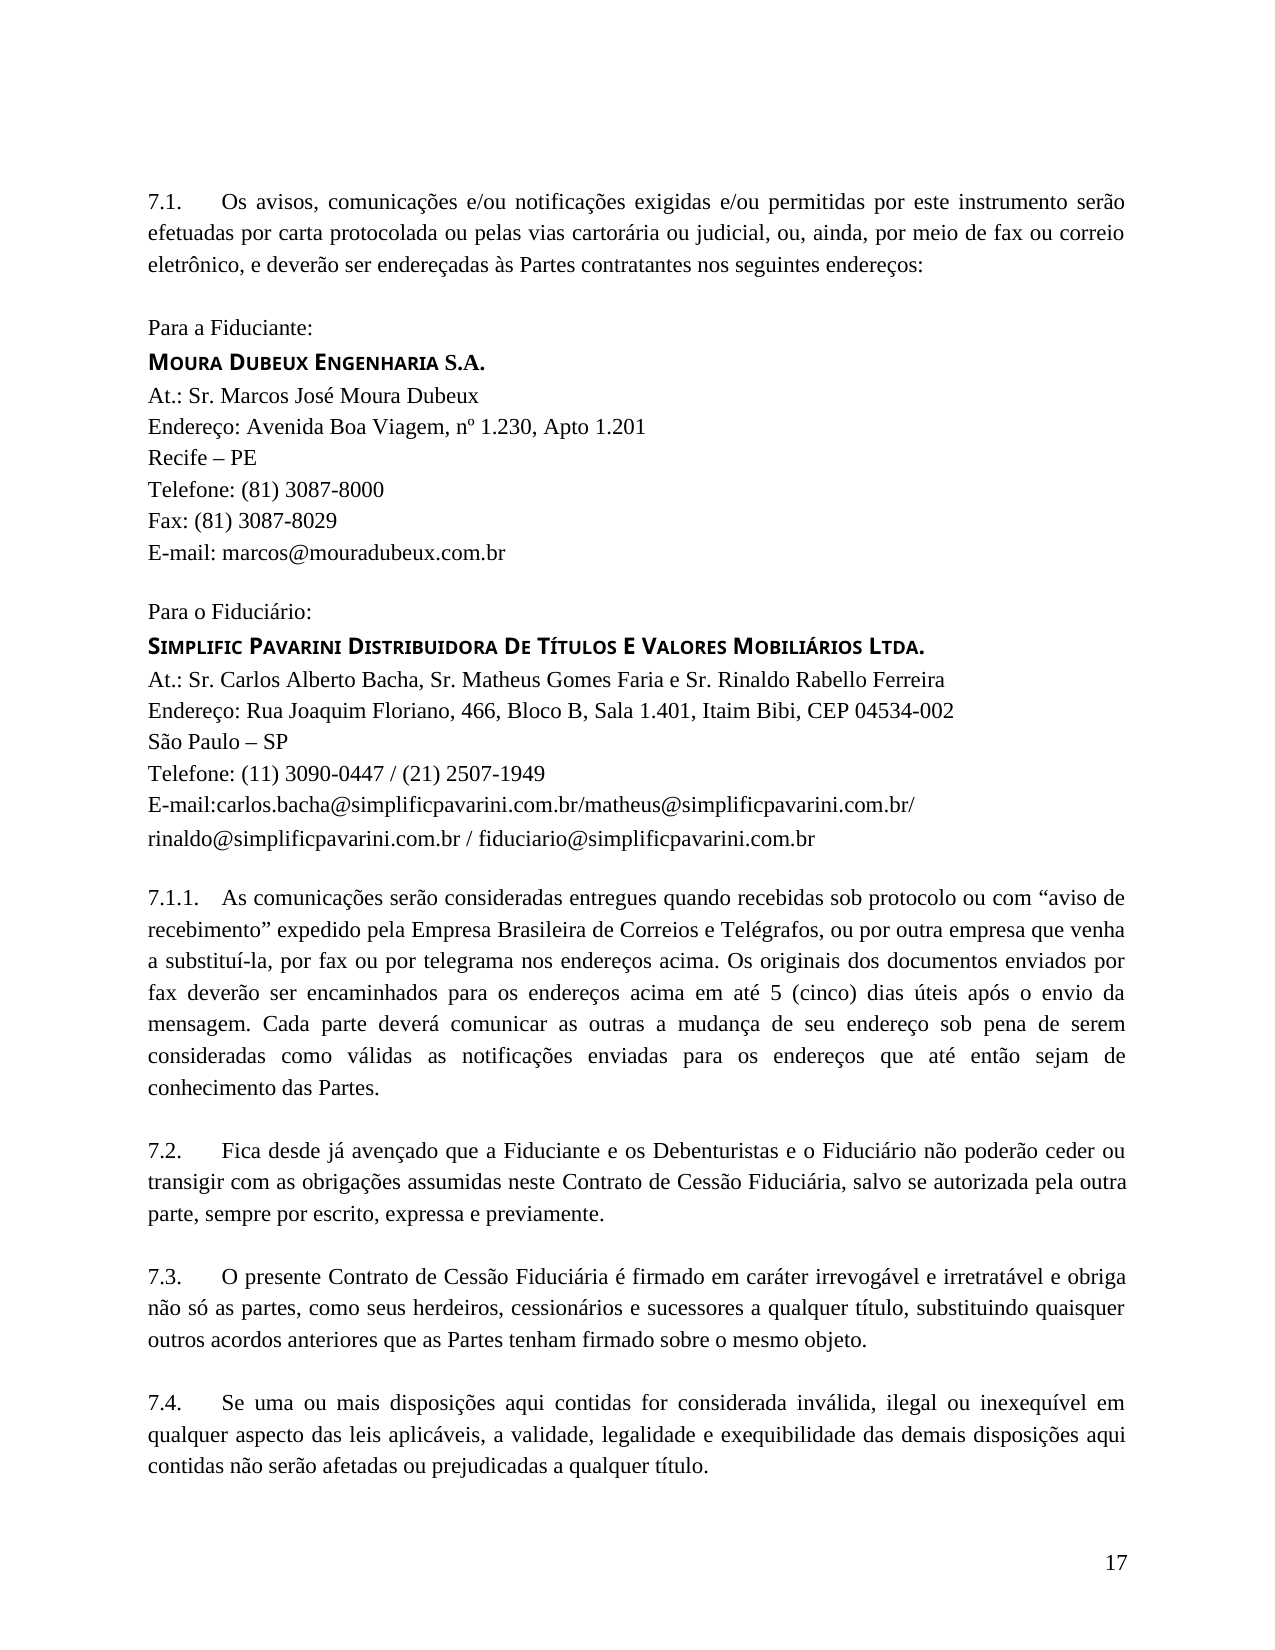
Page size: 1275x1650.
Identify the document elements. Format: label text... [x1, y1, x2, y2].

text 7.2. Fica desde já avençado que a Fiduciante e os Debenturistas e o Fiduciário não poderão ceder ou transigir com as obrigações assumidas neste Contrato de Cessão Fiduciária, salvo se autorizada pela outra parte, sempre por escrito, expressa e previamente. [148, 1137, 1127, 1226]
text Telefone: (81) 3087-8000 [148, 471, 1127, 502]
text Recife – PE [148, 439, 1127, 471]
text Telefone: (11) 3090-0447 / (21) 2507-1949 [148, 755, 1127, 786]
text 7.4. Se uma ou mais disposições aqui contidas for considerada inválida, ilegal ou inexequível em qualquer aspecto das leis aplicáveis, a validade, legalidade e exequibilidade das demais disposições aqui contidas não serão afetadas ou prejudicadas a qualquer título. [148, 1389, 1127, 1479]
text Endereço: Avenida Boa Viagem, nº 1.230, Apto 1.201 [148, 408, 1127, 439]
text E-mail: marcos@mouradubeux.com.br [148, 533, 1127, 567]
text Simplific Pavarini Distribuidora De Títulos E Valores Mobiliários Ltda. [148, 630, 1127, 661]
text 7.3. O presente Contrato de Cessão Fiduciária é firmado em caráter irrevogável e irretratável e obriga não só as partes, como seus herdeiros, cessionários e sucessores a qualquer título, substituindo quaisquer outros acordos anteriores que as Partes tenham firmado sobre o mesmo objeto. [148, 1263, 1127, 1352]
text Para a Fiduciante: [148, 314, 1127, 341]
text 7.1.1. As comunicações serão consideradas entregues quando recebidas sob protocolo ou com “aviso de recebimento” expedido pela Empresa Brasileira de Correios e Telégrafos, ou por outra empresa que venha a substituí-la, por fax ou por telegrama nos endereços acima. Os originais dos documentos enviados por fax deverão ser encaminhados para os endereços acima em até 5 (cinco) dias úteis após o envio da mensagem. Cada parte deverá comunicar as outras a mudança de seu endereço sob pena de serem consideradas como válidas as notificações enviadas para os endereços que até então sejam de conhecimento das Partes. [148, 884, 1127, 1100]
text E-mail:carlos.bacha@simplificpavarini.com.br/matheus@simplificpavarini.com.br/ rinaldo@simplificpavarini.com.br / fiduciario@simplificpavarini.com.br [148, 786, 1127, 853]
text Endereço: Rua Joaquim Floriano, 466, Bloco B, Sala 1.401, Itaim Bibi, CEP 04534-002 [148, 692, 1127, 723]
text Moura Dubeux Engenharia S.A. [148, 346, 1127, 377]
text Para o Fiduciário: [148, 598, 1127, 624]
text 7.1. Os avisos, comunicações e/ou notificações exigidas e/ou permitidas por este instrumento serão efetuadas por carta protocolada ou pelas vias cartorária ou judicial, ou, ainda, por meio de fax ou correio eletrônico, e deverão ser endereçadas às Partes contratantes nos seguintes endereços: [148, 188, 1127, 277]
text At.: Sr. Carlos Alberto Bacha, Sr. Matheus Gomes Faria e Sr. Rinaldo Rabello Ferreira [148, 661, 1127, 692]
text At.: Sr. Marcos José Moura Dubeux [148, 377, 1127, 408]
text São Paulo – SP [148, 723, 1127, 755]
text Fax: (81) 3087-8029 [148, 502, 1127, 533]
